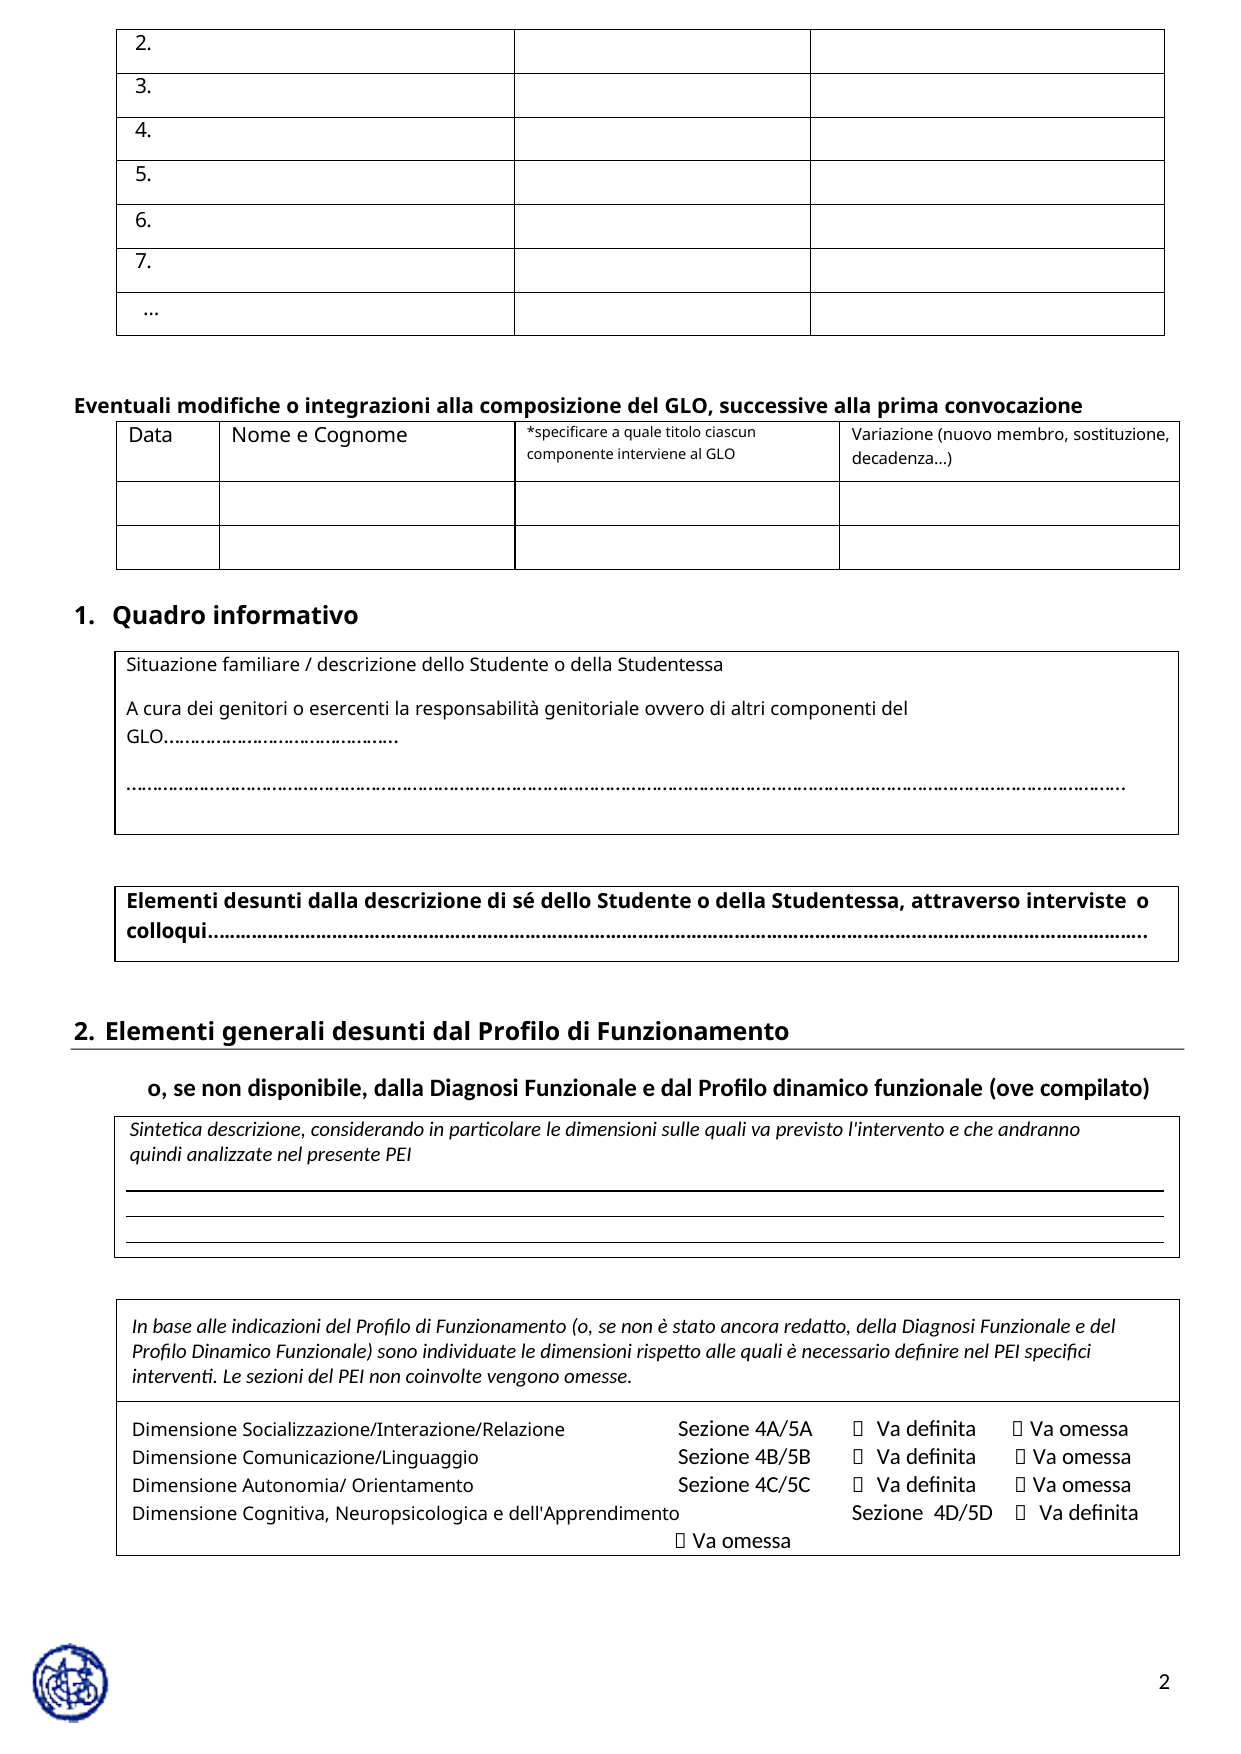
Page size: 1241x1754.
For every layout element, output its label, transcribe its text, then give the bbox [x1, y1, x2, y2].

table_cell [515, 118, 810, 160]
table_cell Dimensione Socializzazione/Interazione/Relazione Sezione 4A/5A  Va definita  Va omessa Dimensione Comunicazione/Linguaggio Sezione 4B/5B  Va definita  Va omessa Dimensione Autonomia/ Orientamento Sezione 4C/5C  Va definita  Va omessa Dimensione Cognitiva, Neuropsicologica e dell'Apprendimento Sezione 4D/5D  Va definita  Va omessa [117, 1402, 1179, 1555]
table_cell 7. [117, 249, 514, 292]
table_cell [840, 526, 1179, 569]
table_cell [515, 249, 810, 292]
table_header *specificare a quale titolo ciascun componente interviene al GLO [516, 422, 839, 481]
table_cell [811, 205, 1164, 248]
table_cell 5. [117, 161, 514, 204]
table_cell [515, 161, 810, 204]
table_cell [117, 482, 219, 525]
table_cell [811, 293, 1164, 335]
table_cell [811, 118, 1164, 160]
table_cell 3. [117, 74, 514, 117]
table_header Nome e Cognome [220, 422, 514, 481]
table_header [811, 30, 1164, 73]
table_header In base alle indicazioni del Profilo di Funzionamento (o, se non è stato ancora redatto, della Diagnosi Funzionale e del Profilo Dinamico Funzionale) sono individuate le dimensioni rispetto alle quali è necessario definire nel PEI specifici interventi. Le sezioni del PEI non coinvolte vengono omesse. [117, 1300, 1179, 1401]
table_cell [515, 293, 810, 335]
table_cell [515, 74, 810, 117]
table_cell [117, 526, 219, 569]
table_cell [811, 249, 1164, 292]
list Elementi generali desunti dal Profilo di Funzionamento [74, 1014, 1196, 1048]
picture [31, 1643, 111, 1723]
table_cell [516, 526, 839, 569]
table_header 2. [117, 30, 514, 73]
table_cell 6. [117, 205, 514, 248]
table_cell [811, 74, 1164, 117]
table_header Data [117, 422, 219, 481]
table_cell … [117, 293, 514, 335]
text Eventuali modifiche o integrazioni alla composizione del GLO, successive alla prima convocazione [74, 391, 1196, 419]
text o, se non disponibile, dalla Diagnosi Funzionale e dal Profilo dinamico funzionale (ove compilato) [147, 1072, 1196, 1103]
table_cell [515, 205, 810, 248]
table_cell [220, 482, 514, 525]
table_cell [840, 482, 1179, 525]
table_cell [811, 161, 1164, 204]
list Quadro informativo [74, 598, 1196, 632]
table_header [515, 30, 810, 73]
table_header Variazione (nuovo membro, sostituzione, decadenza…) [840, 422, 1179, 481]
table_cell 4. [117, 118, 514, 160]
table_cell [516, 482, 839, 525]
table_cell [220, 526, 514, 569]
